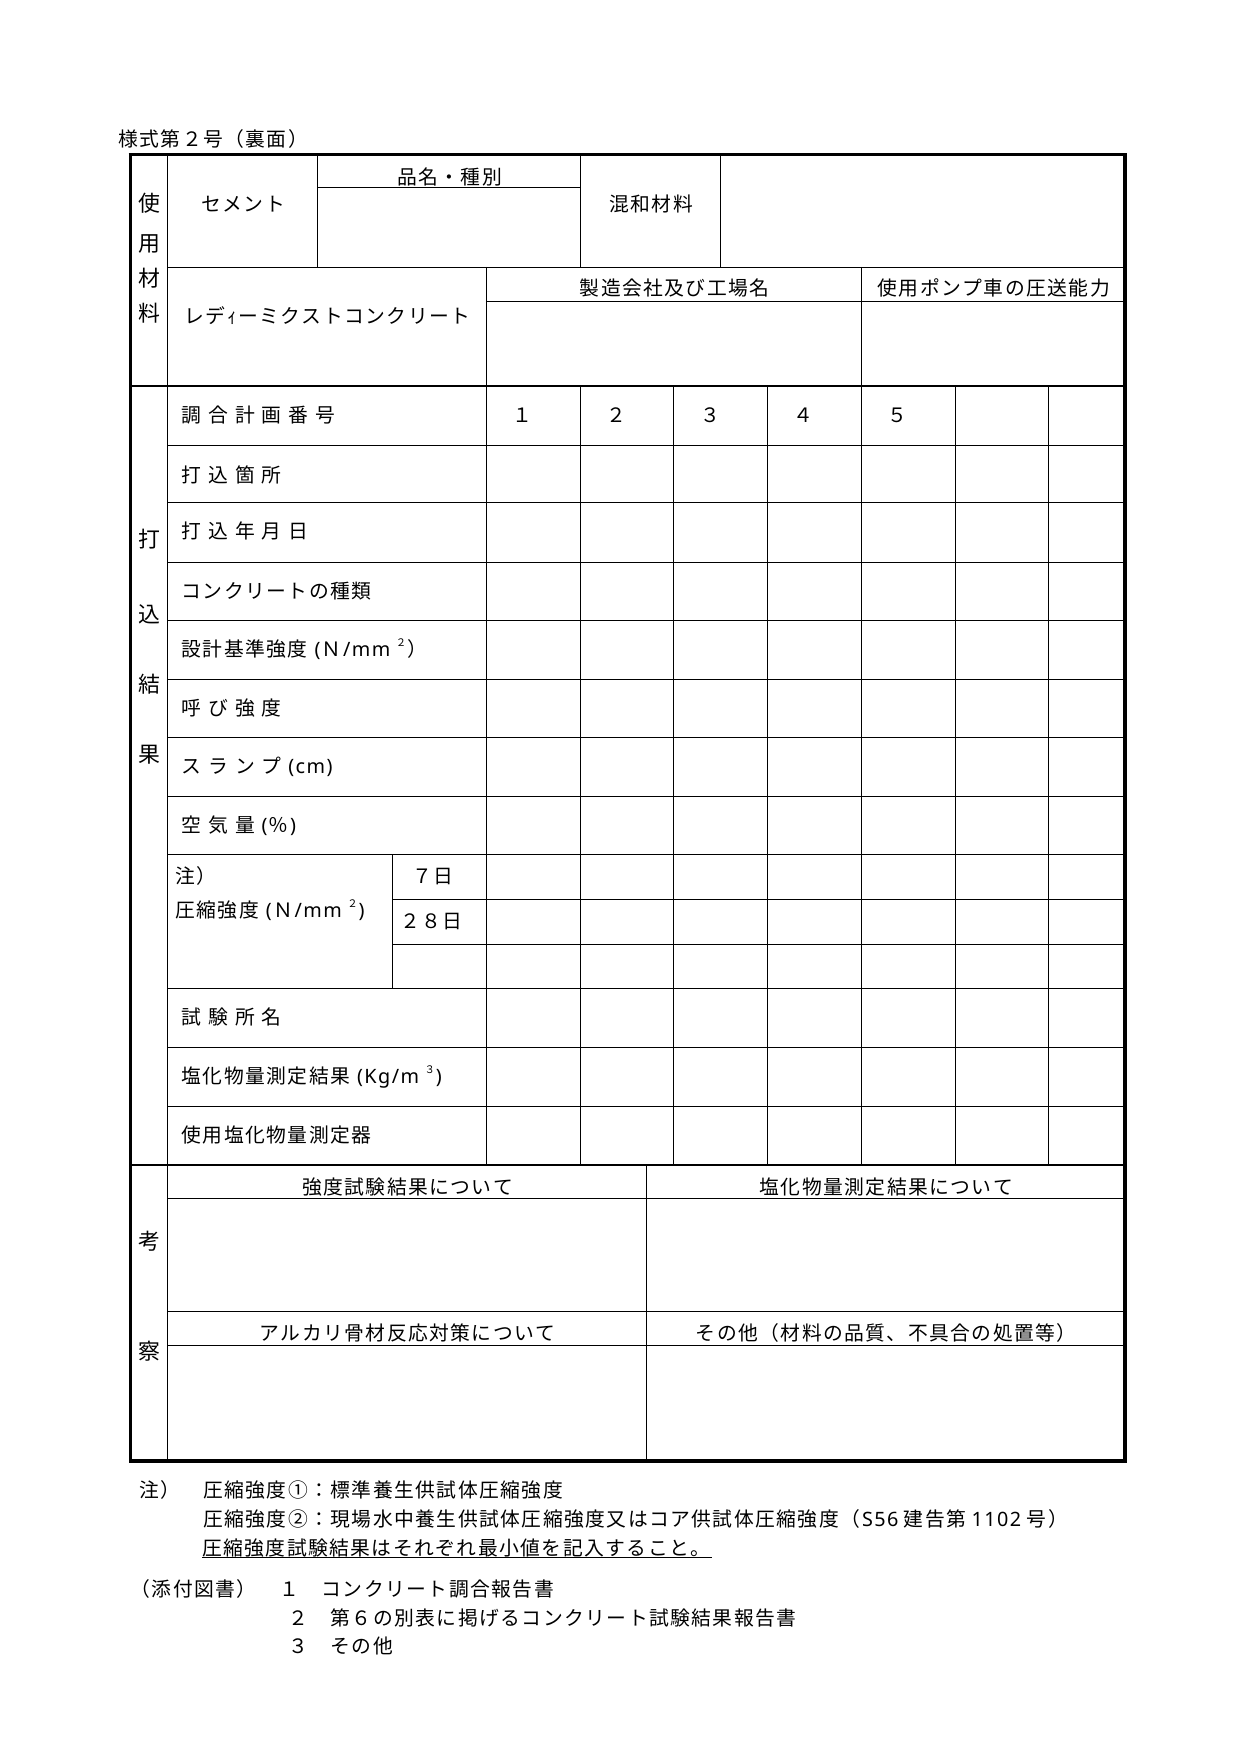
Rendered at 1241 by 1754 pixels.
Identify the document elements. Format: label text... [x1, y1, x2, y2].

table_cell [956, 989, 1048, 1047]
table_cell [1049, 621, 1123, 679]
text 様式第２号（裏面） [118, 118, 1122, 153]
text ２ 第６の別表に掲げるコンクリート試験結果報告書 [118, 1602, 1122, 1631]
table_cell 使用ポンプ車の圧送能力 [862, 268, 1123, 301]
table_cell [862, 680, 955, 737]
table_cell [674, 855, 767, 899]
table_cell [862, 1048, 955, 1106]
table_cell ス ラ ン プ (cm) [168, 738, 486, 796]
table_cell 考 察 [132, 1166, 167, 1459]
table_cell [318, 188, 580, 267]
table_cell [674, 738, 767, 796]
table_cell ３ [674, 387, 767, 444]
table_cell [581, 855, 673, 899]
table_cell [487, 855, 580, 899]
table_cell [487, 738, 580, 796]
table_cell [956, 563, 1048, 620]
table_cell [674, 446, 767, 502]
table_cell [581, 563, 673, 620]
table_cell ４ [768, 387, 861, 444]
table_cell [581, 503, 673, 562]
table_cell [581, 1048, 673, 1106]
table_cell [862, 945, 955, 988]
table_cell 試 験 所 名 [168, 989, 486, 1047]
table_cell [768, 446, 861, 502]
table_cell [674, 900, 767, 944]
table_cell その他（材料の品質、不具合の処置等） [647, 1312, 1123, 1345]
table_cell [674, 680, 767, 737]
table_cell [581, 989, 673, 1047]
table_cell [768, 738, 861, 796]
table_cell レデｨーミクストコンクリート [168, 268, 486, 385]
table_cell ７日 [393, 855, 486, 899]
text ３ その他 [118, 1631, 1122, 1659]
table_header 品名・種別 [318, 156, 580, 187]
table_cell 使用塩化物量測定器 [168, 1107, 486, 1164]
table_cell [674, 1048, 767, 1106]
table_cell [862, 1107, 955, 1164]
text 注） 圧縮強度①：標準養生供試体圧縮強度 [118, 1475, 1122, 1503]
table_cell [581, 1107, 673, 1164]
table_cell [487, 621, 580, 679]
table_cell ５ [862, 387, 955, 444]
table_cell [487, 900, 580, 944]
table_cell [581, 680, 673, 737]
table_cell [1049, 1048, 1123, 1106]
table_cell [768, 1107, 861, 1164]
table_cell [647, 1346, 1123, 1459]
table_cell [956, 738, 1048, 796]
table_cell [1049, 945, 1123, 988]
table_cell 打 込 箇 所 [168, 446, 486, 502]
table_cell [862, 446, 955, 502]
table_cell 注） 圧縮強度 (Ｎ/mm２) [168, 855, 392, 988]
table_cell [1049, 1107, 1123, 1164]
table_cell [674, 503, 767, 562]
table_cell [487, 1048, 580, 1106]
table_cell [768, 1048, 861, 1106]
table_cell [862, 989, 955, 1047]
table_cell [674, 797, 767, 854]
table_cell [862, 621, 955, 679]
table_cell 打 込 年 月 日 [168, 503, 486, 562]
table_cell [956, 621, 1048, 679]
table_cell [1049, 900, 1123, 944]
table_cell [956, 680, 1048, 737]
table_cell [487, 503, 580, 562]
table_cell [1049, 387, 1123, 444]
table_cell [1049, 680, 1123, 737]
table_header [721, 156, 1123, 267]
table_cell [581, 945, 673, 988]
table_cell [956, 900, 1048, 944]
table_cell [1049, 797, 1123, 854]
table_cell [768, 503, 861, 562]
table_cell [487, 680, 580, 737]
table_cell [956, 855, 1048, 899]
table_header 使 用 材 料 [132, 156, 167, 385]
table_cell [768, 680, 861, 737]
table_cell [956, 503, 1048, 562]
table_cell 強度試験結果について [168, 1166, 646, 1198]
table_cell [768, 989, 861, 1047]
table_cell [487, 989, 580, 1047]
table_header 混和材料 [581, 156, 720, 267]
table_cell [768, 855, 861, 899]
table_cell 塩化物量測定結果について [647, 1166, 1123, 1198]
table_cell [581, 900, 673, 944]
table_cell １ [487, 387, 580, 444]
table_cell ２８日 [393, 900, 486, 944]
table_cell 設計基準強度 (Ｎ/mm２） [168, 621, 486, 679]
table_cell [956, 446, 1048, 502]
table_cell [674, 563, 767, 620]
table_cell [581, 738, 673, 796]
table_cell 呼 び 強 度 [168, 680, 486, 737]
table_cell [1049, 855, 1123, 899]
table_cell [862, 900, 955, 944]
table_cell [487, 797, 580, 854]
table_cell [768, 797, 861, 854]
table_cell [768, 621, 861, 679]
table_cell [956, 1048, 1048, 1106]
table_cell [487, 945, 580, 988]
table_cell ２ [581, 387, 673, 444]
table_cell [862, 563, 955, 620]
table_cell [956, 387, 1048, 444]
table_cell [487, 563, 580, 620]
table_cell [1049, 738, 1123, 796]
table_cell [393, 945, 486, 988]
table_cell 製造会社及び工場名 [487, 268, 861, 301]
table_cell [768, 563, 861, 620]
table_cell 空 気 量 (％) [168, 797, 486, 854]
table_cell [862, 503, 955, 562]
table_cell [768, 900, 861, 944]
table_cell [956, 945, 1048, 988]
table_cell [1049, 563, 1123, 620]
table_cell [487, 446, 580, 502]
table_cell コンクリートの種類 [168, 563, 486, 620]
table_cell [1049, 446, 1123, 502]
table_cell [674, 621, 767, 679]
table_cell [581, 446, 673, 502]
table_cell [862, 855, 955, 899]
table_cell [674, 945, 767, 988]
table_cell [862, 302, 1123, 385]
table_cell [862, 738, 955, 796]
table_cell [1049, 989, 1123, 1047]
table_cell [487, 1107, 580, 1164]
text （添付図書） １ コンクリート調合報告書 [118, 1573, 1122, 1602]
table_header セメント [168, 156, 317, 267]
table_cell [581, 797, 673, 854]
table_cell [956, 797, 1048, 854]
table_cell [956, 1107, 1048, 1164]
table_cell 調 合 計 画 番 号 [168, 387, 486, 444]
text 圧縮強度②：現場水中養生供試体圧縮強度又はコア供試体圧縮強度（S56建告第1102号） [118, 1503, 1122, 1532]
table_cell [862, 797, 955, 854]
table_cell [647, 1199, 1123, 1311]
table_cell [674, 1107, 767, 1164]
table_cell [168, 1199, 646, 1311]
table_cell [768, 945, 861, 988]
table_cell [674, 989, 767, 1047]
table_cell [1049, 503, 1123, 562]
table_cell アルカリ骨材反応対策について [168, 1312, 646, 1345]
table_cell [168, 1346, 646, 1459]
table_cell [487, 302, 861, 385]
text 圧縮強度試験結果はそれぞれ最小値を記入すること。 [118, 1532, 1122, 1561]
table_cell 塩化物量測定結果 (Kg/m３) [168, 1048, 486, 1106]
table_cell 打 込 結 果 [132, 387, 167, 1164]
table_cell [581, 621, 673, 679]
